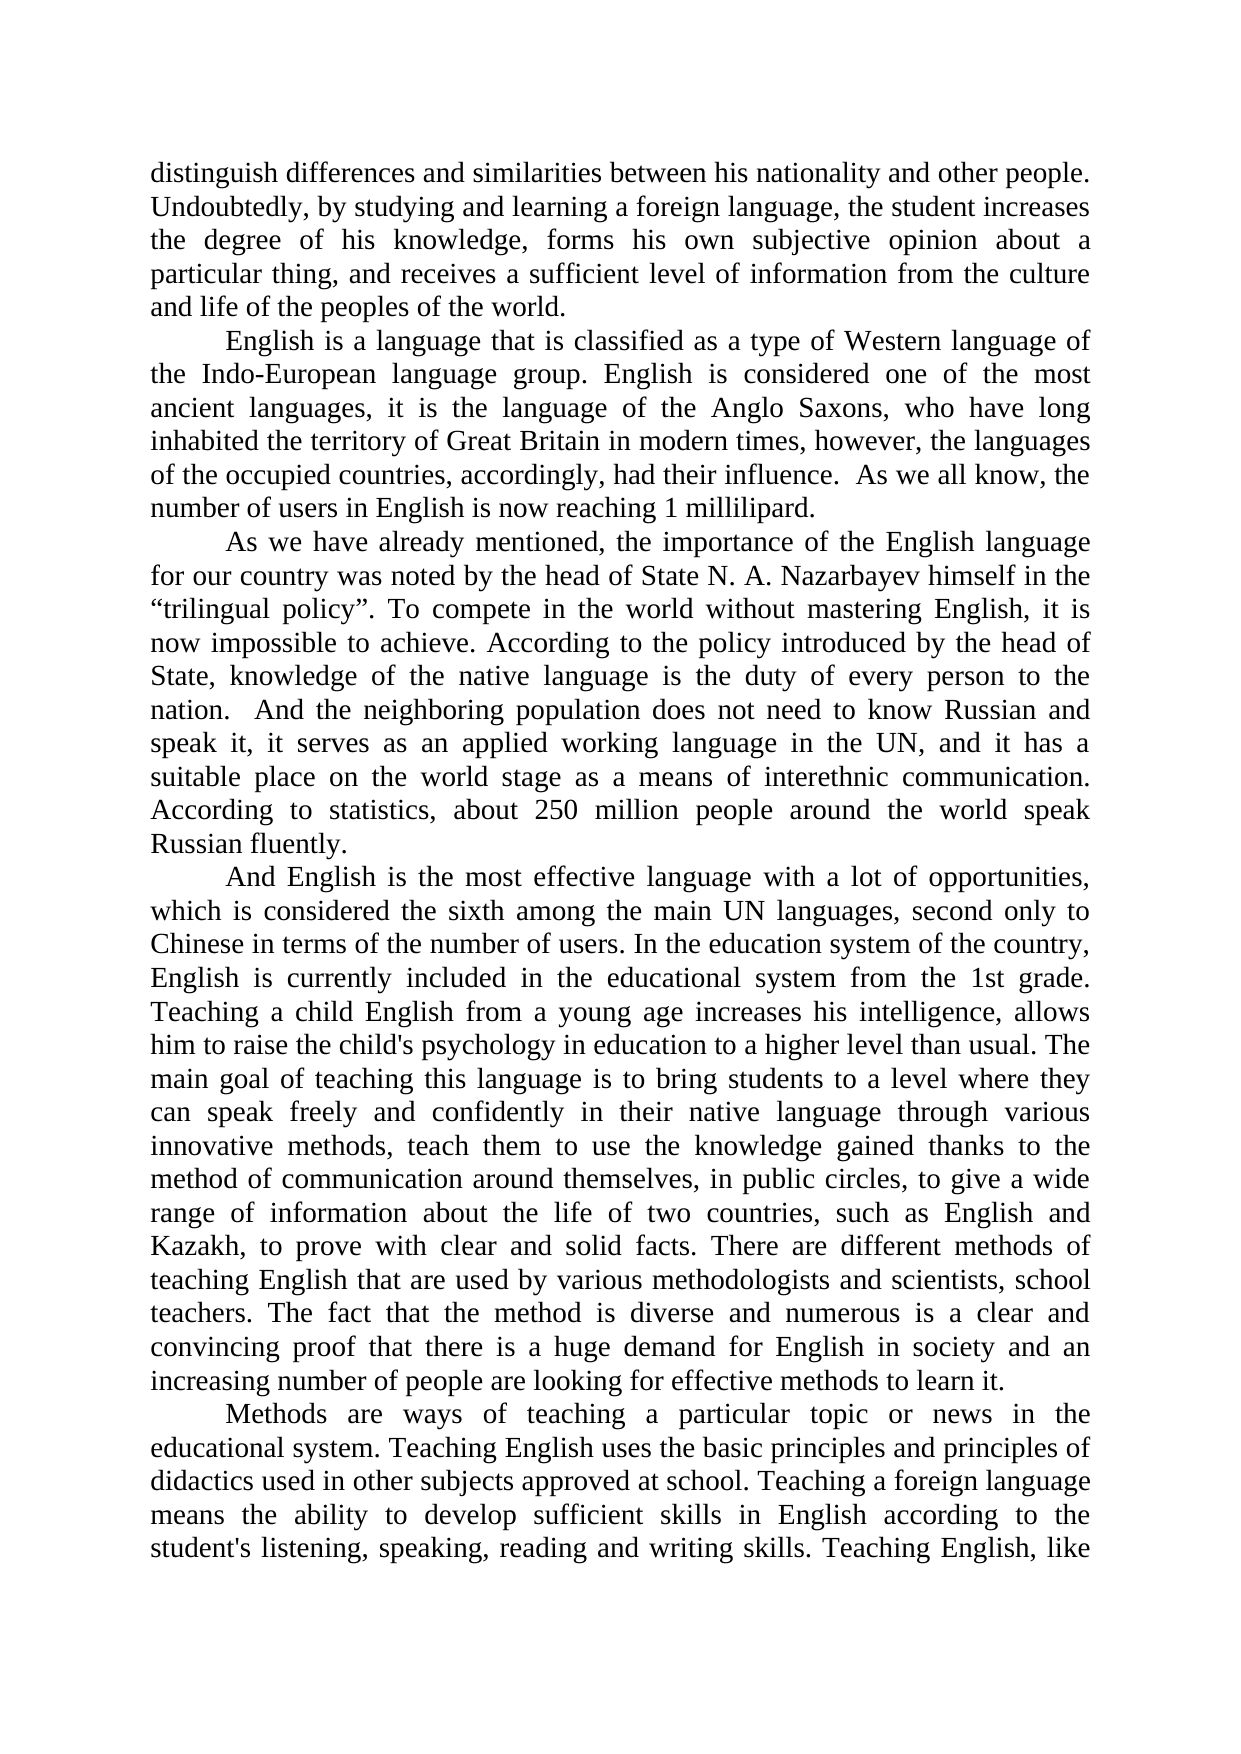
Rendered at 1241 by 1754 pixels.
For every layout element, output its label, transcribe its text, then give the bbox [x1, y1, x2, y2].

text As we have already mentioned, the importance of the English language for our country was noted by the head of State N. A. Nazarbayev himself in the “trilingual policy”. To compete in the world without mastering English, it is now impossible to achieve. According to the policy introduced by the head of State, knowledge of the native language is the duty of every person to the nation. And the neighboring population does not need to know Russian and speak it, it serves as an applied working language in the UN, and it has a suitable place on the world stage as a means of interethnic communication. According to statistics, about 250 million people around the world speak Russian fluently. [150, 524, 1092, 859]
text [150, 1396, 1092, 1564]
text English is a language that is classified as a type of Western language of the Indo-European language group. English is considered one of the most ancient languages, it is the language of the Anglo Saxons, who have long inhabited the territory of Great Britain in modern times, however, the languages of the occupied countries, accordingly, had their influence. As we all know, the number of users in English is now reaching 1 millilipard. [150, 323, 1092, 524]
text And English is the most effective language with a lot of opportunities, which is considered the sixth among the main UN languages, second only to Chinese in terms of the number of users. In the education system of the country, English is currently included in the educational system from the 1st grade. Teaching a child English from a young age increases his intelligence, allows him to raise the child's psychology in education to a higher level than usual. The main goal of teaching this language is to bring students to a level where they can speak freely and confidently in their native language through various innovative methods, teach them to use the knowledge gained thanks to the method of communication around themselves, in public circles, to give a wide range of information about the life of two countries, such as English and Kazakh, to prove with clear and solid facts. There are different methods of teaching English that are used by various methodologists and scientists, school teachers. The fact that the method is diverse and numerous is a clear and convincing proof that there is a huge demand for English in society and an increasing number of people are looking for effective methods to learn it. [150, 859, 1092, 1396]
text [150, 155, 1092, 323]
